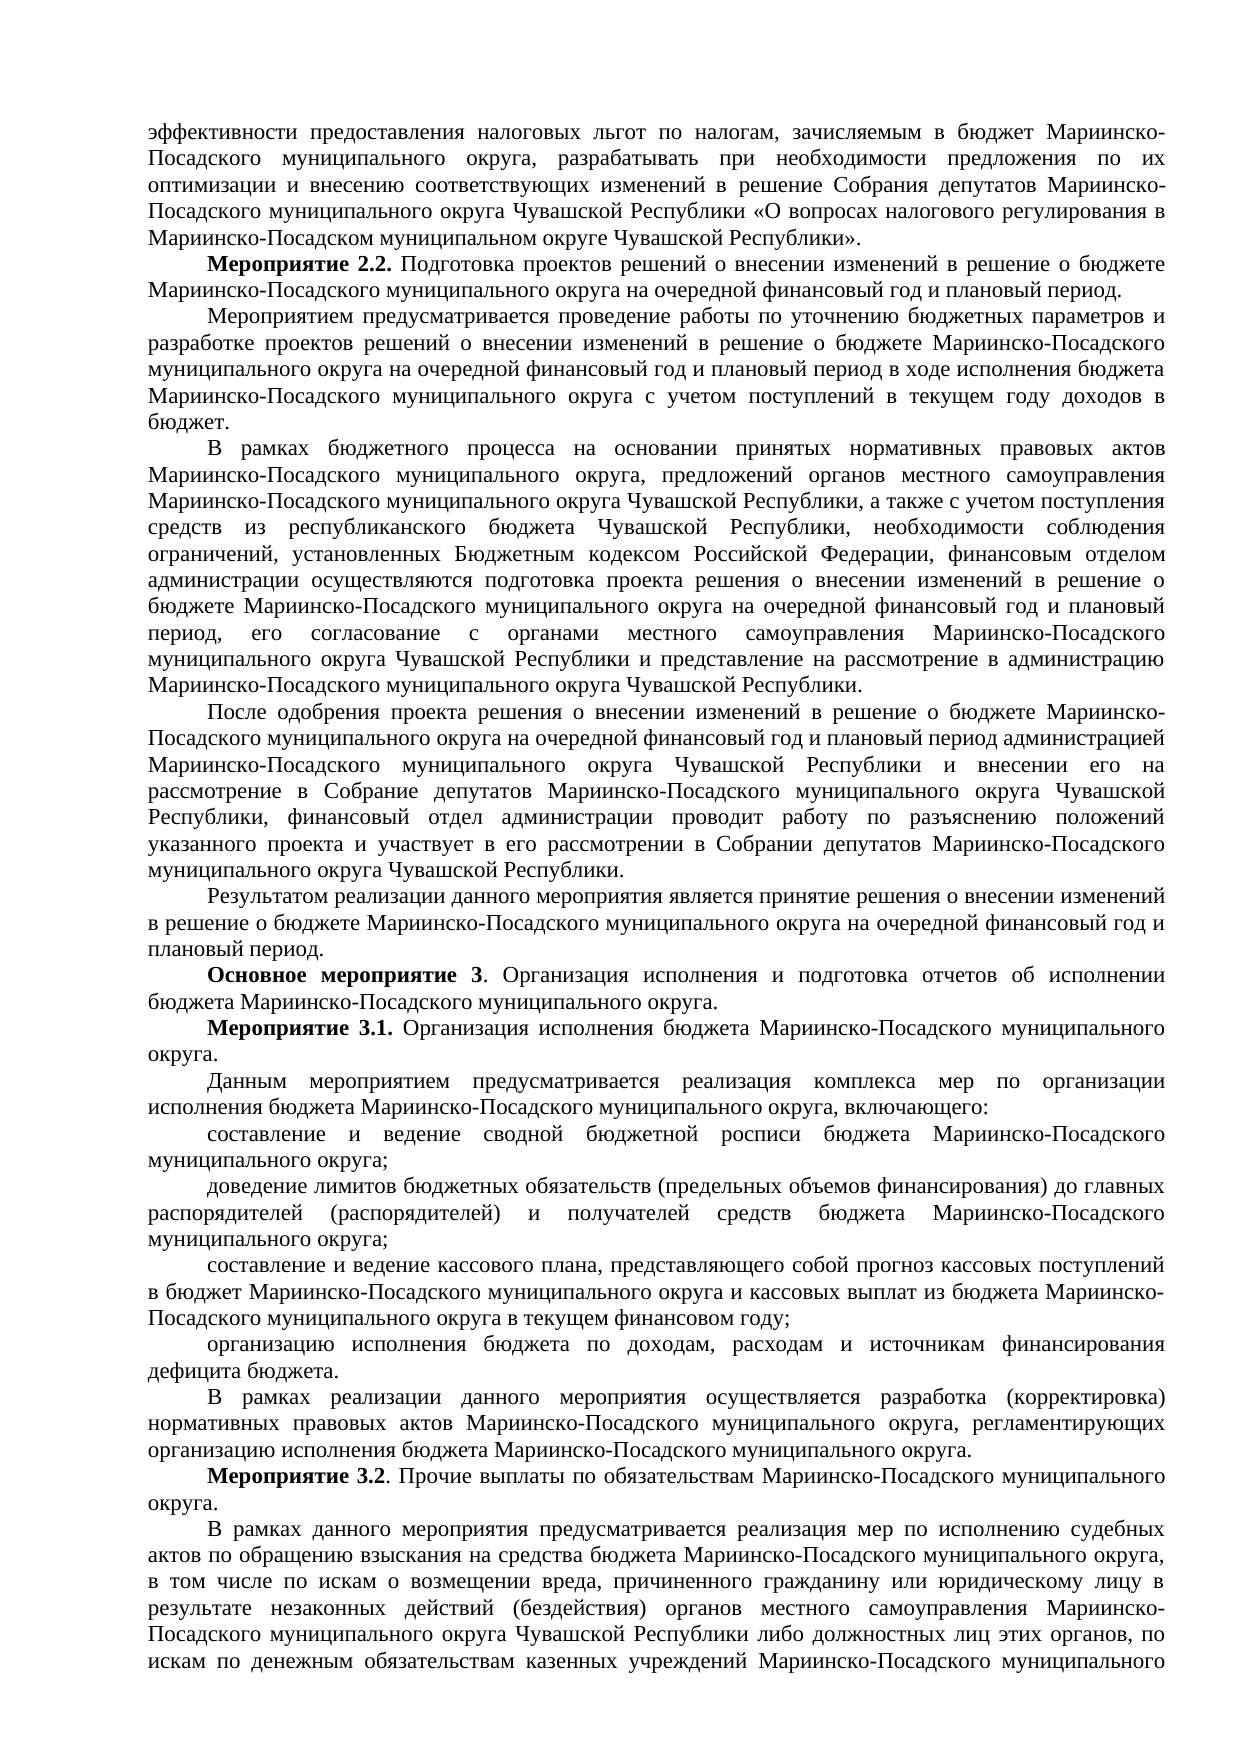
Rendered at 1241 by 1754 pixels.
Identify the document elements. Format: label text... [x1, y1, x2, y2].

text доведение лимитов бюджетных обязательств (предельных объемов финансирования) до главных распорядителей (распорядителей) и получателей средств бюджета Мариинско-Посадского муниципального округа; [148, 1172, 1167, 1251]
text организацию исполнения бюджета по доходам, расходам и источникам финансирования дефицита бюджета. [148, 1330, 1167, 1383]
text В рамках бюджетного процесса на основании принятых нормативных правовых актов Мариинско-Посадского муниципального округа, предложений органов местного самоуправления Мариинско-Посадского муниципального округа Чувашской Республики, а также с учетом поступления средств из республиканского бюджета Чувашской Республики, необходимости соблюдения ограничений, установленных Бюджетным кодексом Российской Федерации, финансовым отделом администрации осуществляются подготовка проекта решения о внесении изменений в решение о бюджете Мариинско-Посадского муниципального округа на очередной финансовый год и плановый период, его согласование с органами местного самоуправления Мариинско-Посадского муниципального округа Чувашской Республики и представление на рассмотрение в администрацию Мариинско-Посадского муниципального округа Чувашской Республики. [148, 434, 1167, 698]
text Мероприятием предусматривается проведение работы по уточнению бюджетных параметров и разработке проектов решений о внесении изменений в решение о бюджете Мариинско-Посадского муниципального округа на очередной финансовый год и плановый период в ходе исполнения бюджета Мариинско-Посадского муниципального округа с учетом поступлений в текущем году доходов в бюджет. [148, 303, 1167, 434]
text В рамках реализации данного мероприятия осуществляется разработка (корректировка) нормативных правовых актов Мариинско-Посадского муниципального округа, регламентирующих организацию исполнения бюджета Мариинско-Посадского муниципального округа. [148, 1383, 1167, 1462]
text Результатом реализации данного мероприятия является принятие решения о внесении изменений в решение о бюджете Мариинско-Посадского муниципального округа на очередной финансовый год и плановый период. [148, 882, 1167, 961]
text После одобрения проекта решения о внесении изменений в решение о бюджете Мариинско-Посадского муниципального округа на очередной финансовый год и плановый период администрацией Мариинско-Посадского муниципального округа Чувашской Республики и внесении его на рассмотрение в Собрание депутатов Мариинско-Посадского муниципального округа Чувашской Республики, финансовый отдел администрации проводит работу по разъяснению положений указанного проекта и участвует в его рассмотрении в Собрании депутатов Мариинско-Посадского муниципального округа Чувашской Республики. [148, 698, 1167, 882]
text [148, 118, 1167, 250]
text Мероприятие 3.1. Организация исполнения бюджета Мариинско-Посадского муниципального округа. [148, 1014, 1167, 1067]
text составление и ведение кассового плана, представляющего собой прогноз кассовых поступлений в бюджет Мариинско-Посадского муниципального округа и кассовых выплат из бюджета Мариинско-Посадского муниципального округа в текущем финансовом году; [148, 1251, 1167, 1330]
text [148, 1515, 1167, 1673]
text Мероприятие 3.2. Прочие выплаты по обязательствам Мариинско-Посадского муниципального округа. [148, 1462, 1167, 1515]
text составление и ведение сводной бюджетной росписи бюджета Мариинско-Посадского муниципального округа; [148, 1119, 1167, 1172]
text Мероприятие 2.2. Подготовка проектов решений о внесении изменений в решение о бюджете Мариинско-Посадского муниципального округа на очередной финансовый год и плановый период. [148, 250, 1167, 303]
text Основное мероприятие 3. Организация исполнения и подготовка отчетов об исполнении бюджета Мариинско-Посадского муниципального округа. [148, 961, 1167, 1014]
text Данным мероприятием предусматривается реализация комплекса мер по организации исполнения бюджета Мариинско-Посадского муниципального округа, включающего: [148, 1067, 1167, 1119]
